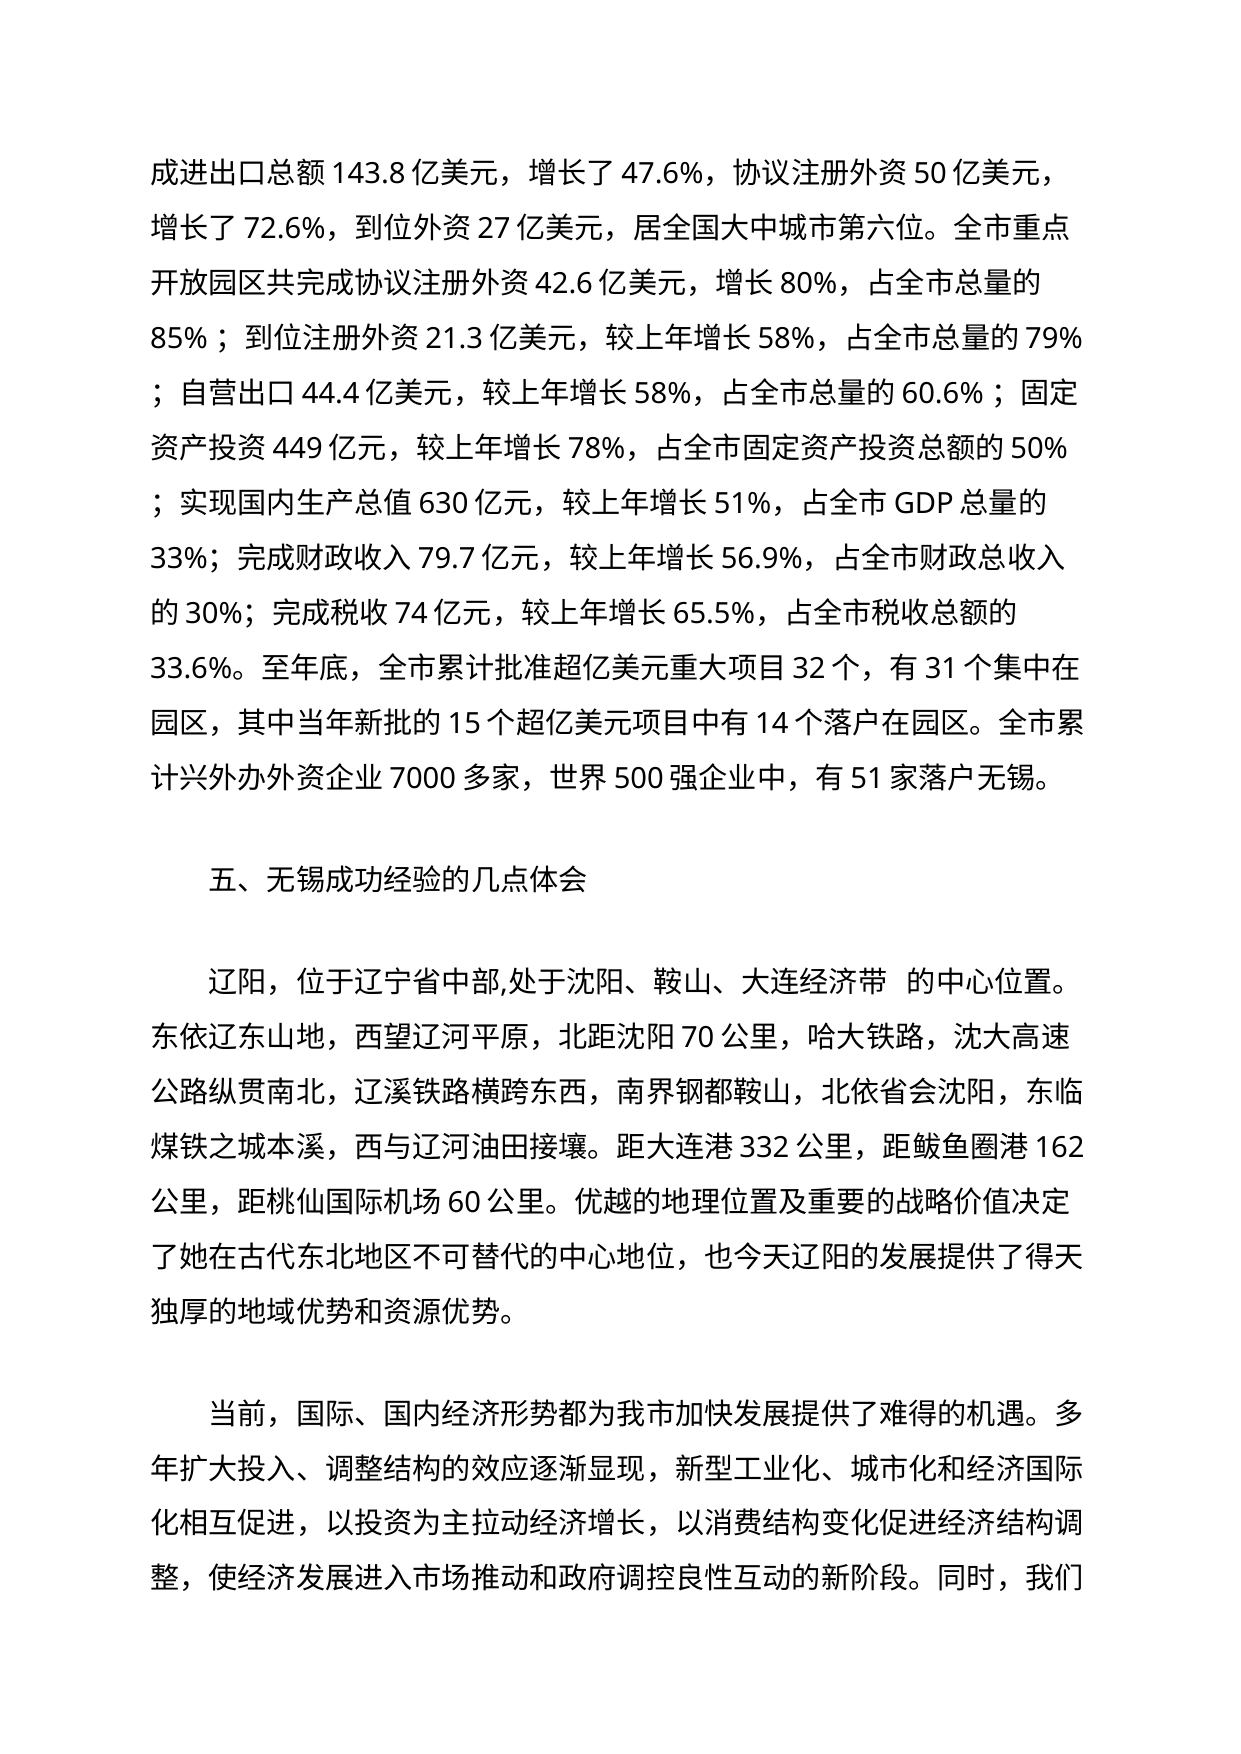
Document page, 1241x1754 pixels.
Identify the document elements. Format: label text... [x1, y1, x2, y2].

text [150, 150, 1090, 797]
text 辽阳，位于辽宁省中部,处于沈阳、鞍山、大连经济带 的中心位置。东依辽东山地，西望辽河平原，北距沈阳70公里，哈大铁路，沈大高速公路纵贯南北，辽溪铁路横跨东西，南界钢都鞍山，北依省会沈阳，东临煤铁之城本溪，西与辽河油田接壤。距大连港332公里，距鲅鱼圈港162公里，距桃仙国际机场60公里。优越的地理位置及重要的战略价值决定了她在古代东北地区不可替代的中心地位，也今天辽阳的发展提供了得天独厚的地域优势和资源优势。 [150, 959, 1090, 1331]
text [150, 1390, 1090, 1597]
text 五、无锡成功经验的几点体会 [150, 857, 1090, 899]
